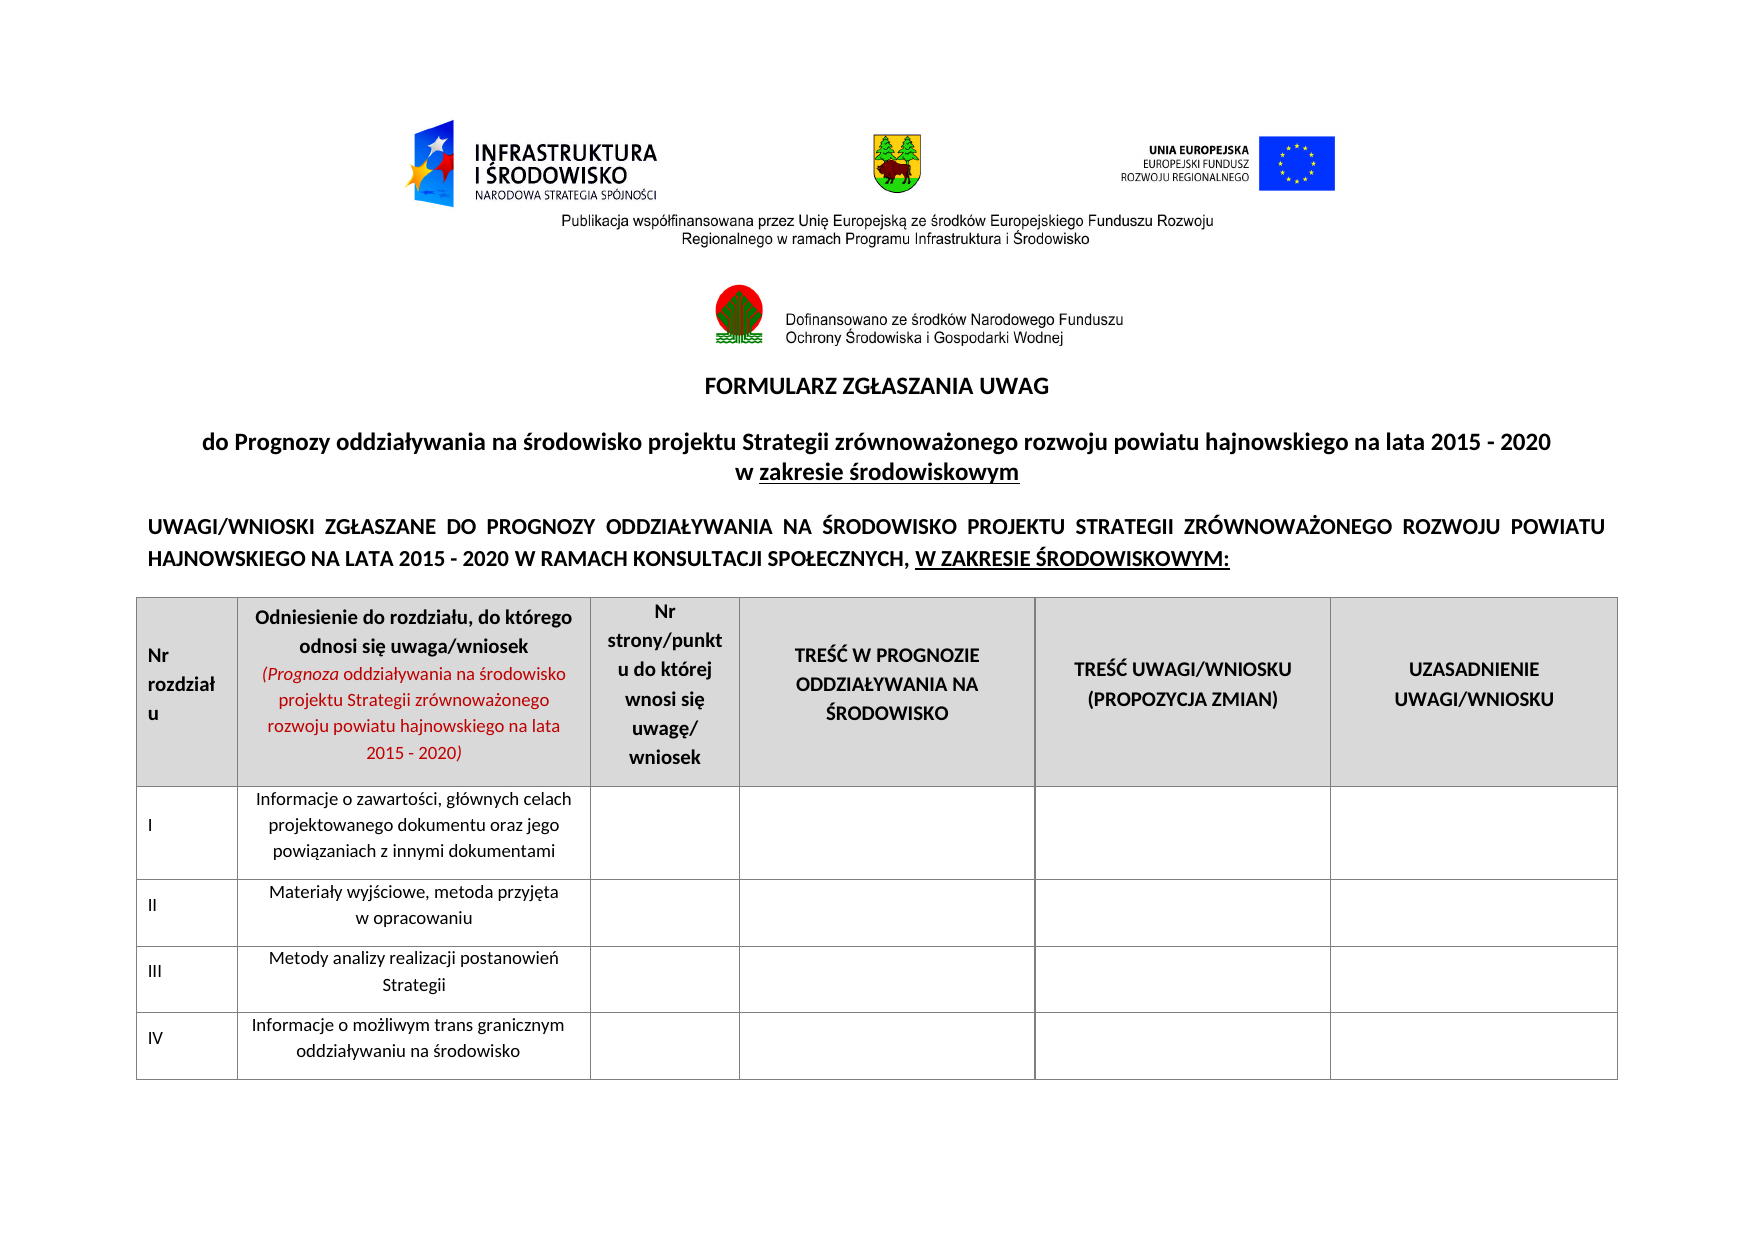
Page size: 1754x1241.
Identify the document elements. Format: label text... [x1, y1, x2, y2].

table_header Nr rozdziału [137, 598, 237, 786]
table_cell IV [137, 1013, 237, 1079]
table_header Nr strony/punktu do której wnosi się uwagę/ wniosek [591, 598, 739, 786]
table_cell Metody analizy realizacji postanowień Strategii [238, 947, 590, 1012]
table_cell [740, 947, 1034, 1012]
table_header TREŚĆ UWAGI/WNIOSKU (PROPOZYCJA ZMIAN) [1036, 598, 1330, 786]
table_cell II [137, 880, 237, 946]
table_cell [1036, 947, 1330, 1012]
table_cell I [137, 787, 237, 879]
list UWAGI/WNIOSKI ZGŁASZANE DO PROGNOZY oddziaływania na środowisko projektu Strategii zrównoważonego rozwoju powiatu hajnowskiego na lata 2015 - 2020 W RAMACH KONSULTACJI SPOŁECZNYCH, W ZAKRESIE ŚRODOWISKOWYM: [148, 512, 1606, 572]
table_cell Informacje o możliwym trans granicznym oddziaływaniu na środowisko [238, 1013, 590, 1079]
table_cell [740, 1013, 1034, 1079]
table_cell III [137, 947, 237, 1012]
table_cell [1331, 787, 1617, 879]
text FORMULARZ ZGŁASZANIA UWAG [148, 370, 1606, 401]
text do Prognozy oddziaływania na środowisko projektu Strategii zrównoważonego rozwoju powiatu hajnowskiego na lata 2015 - 2020 w zakresie środowiskowym [148, 426, 1606, 487]
table_header UZASADNIENIE UWAGI/WNIOSKU [1331, 598, 1617, 786]
table_cell [1331, 947, 1617, 1012]
table_cell [1331, 1013, 1617, 1079]
picture [404, 118, 1350, 346]
table_cell [740, 880, 1034, 946]
table_cell [740, 787, 1034, 879]
table_cell [1036, 1013, 1330, 1079]
table_header Odniesienie do rozdziału, do którego odnosi się uwaga/wniosek (Prognoza oddziaływania na środowisko projektu Strategii zrównoważonego rozwoju powiatu hajnowskiego na lata 2015 - 2020) [238, 598, 590, 786]
table_cell Informacje o zawartości, głównych celach projektowanego dokumentu oraz jego powiązaniach z innymi dokumentami [238, 787, 590, 879]
table_cell [591, 787, 739, 879]
table_cell [1036, 787, 1330, 879]
table_cell [591, 1013, 739, 1079]
table_header TREŚĆ W PROGNOZIE oddziaływania na środowisko [740, 598, 1034, 786]
table_cell [591, 880, 739, 946]
table_cell [591, 947, 739, 1012]
table_cell [1036, 880, 1330, 946]
table_cell Materiały wyjściowe, metoda przyjęta w opracowaniu [238, 880, 590, 946]
table_cell [1331, 880, 1617, 946]
